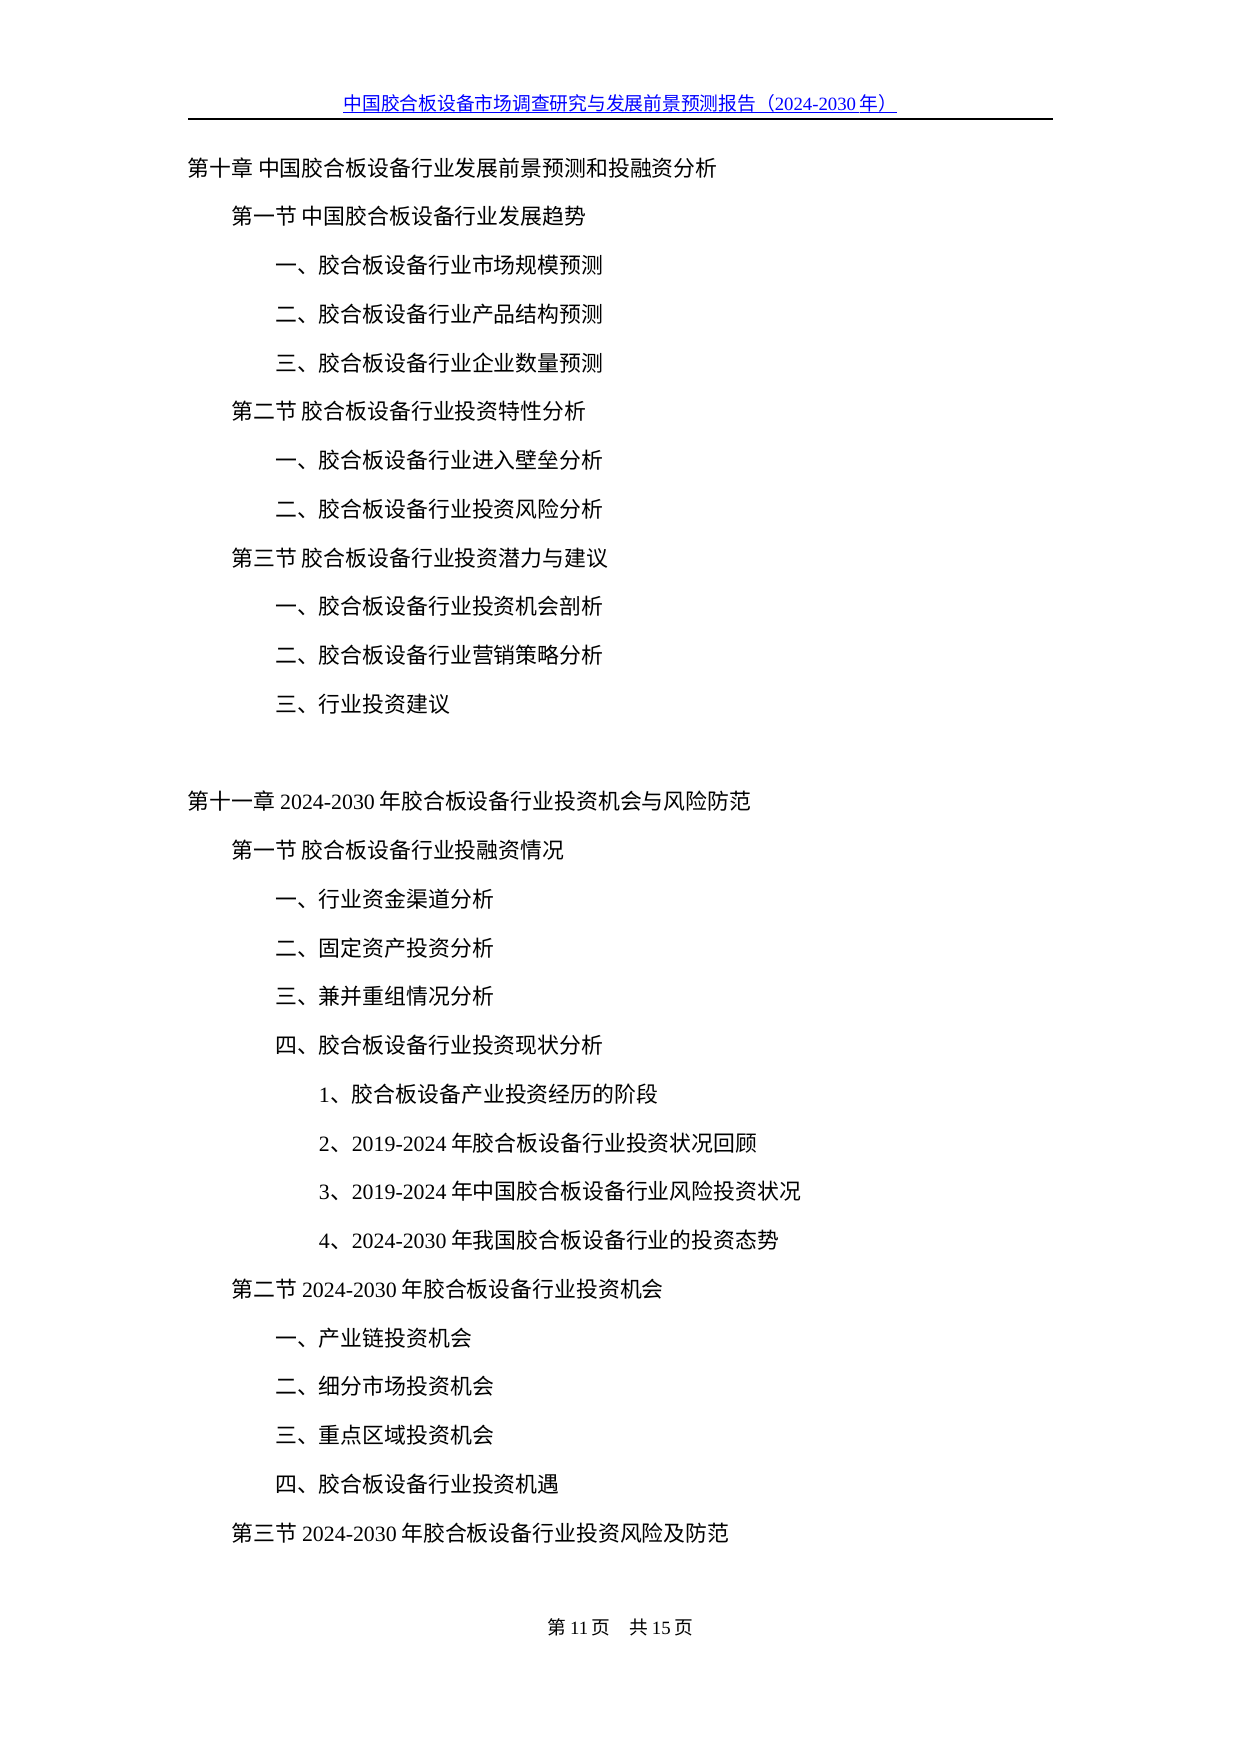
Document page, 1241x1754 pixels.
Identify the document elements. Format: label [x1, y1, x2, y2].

text [187, 150, 1053, 1548]
